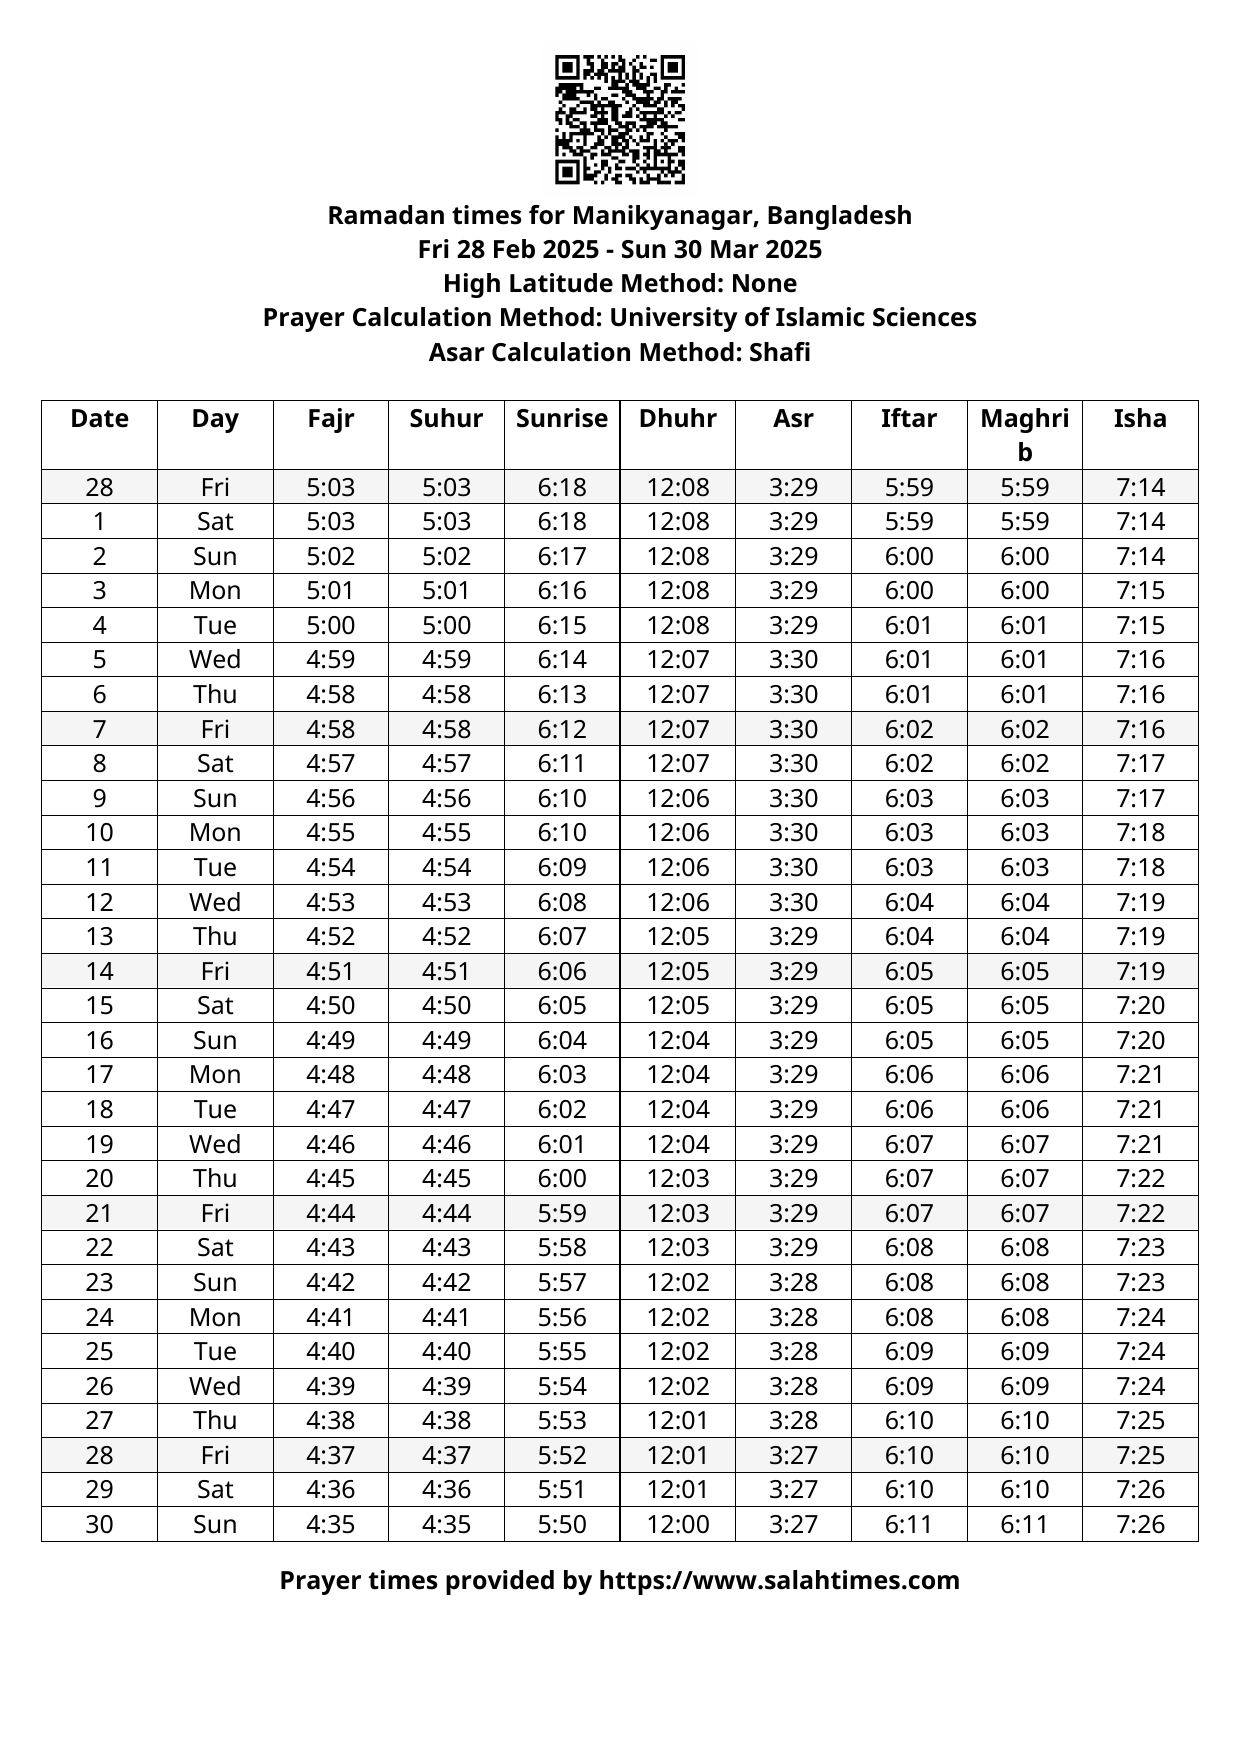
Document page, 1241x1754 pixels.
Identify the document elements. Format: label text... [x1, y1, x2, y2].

table_cell 6:06 [968, 1058, 1082, 1091]
table_cell 6:03 [968, 816, 1082, 849]
table_cell 5:59 [968, 504, 1082, 538]
table_cell 6:03 [852, 850, 967, 884]
table_cell 4:42 [274, 1265, 388, 1299]
table_header Day [158, 401, 273, 469]
table_cell 6:01 [852, 677, 967, 711]
table_cell 12:03 [621, 1161, 735, 1195]
table_cell Wed [158, 643, 273, 676]
table_cell Sun [158, 1507, 273, 1541]
table_cell 4:58 [389, 677, 504, 711]
table_cell 4:43 [389, 1231, 504, 1264]
table_cell 12:04 [621, 1023, 735, 1057]
table_cell 12:02 [621, 1334, 735, 1368]
table_header Maghrib [968, 401, 1082, 469]
table_cell 5:00 [389, 608, 504, 642]
table_cell 4:48 [274, 1058, 388, 1091]
table_cell 7:24 [1083, 1334, 1198, 1368]
table_cell 6:06 [852, 1058, 967, 1091]
table_header Iftar [852, 401, 967, 469]
table_cell 6:09 [852, 1334, 967, 1368]
table_cell Wed [158, 1127, 273, 1160]
table_cell Sun [158, 1023, 273, 1057]
table_cell 6:03 [852, 781, 967, 814]
table_cell Fri [158, 1438, 273, 1472]
table_cell 4:57 [389, 746, 504, 780]
table_cell 6:00 [852, 539, 967, 572]
table_cell 6:08 [852, 1231, 967, 1264]
table_cell 6:00 [968, 574, 1082, 607]
table_cell 3:29 [736, 954, 851, 987]
table_cell 8 [42, 746, 157, 780]
table_header Fajr [274, 401, 388, 469]
table_cell 5:56 [505, 1300, 619, 1333]
table_cell 4:59 [274, 643, 388, 676]
table_cell 6:10 [505, 816, 619, 849]
table_cell 3:29 [736, 1092, 851, 1126]
table_cell 4:49 [389, 1023, 504, 1057]
table_cell 6:02 [852, 746, 967, 780]
table_cell 12:07 [621, 746, 735, 780]
table_cell 6:09 [968, 1334, 1082, 1368]
table_cell 12:02 [621, 1300, 735, 1333]
table_cell 4:45 [274, 1161, 388, 1195]
table_cell 15 [42, 989, 157, 1022]
table_cell 6:03 [968, 850, 1082, 884]
table_cell 12:04 [621, 1127, 735, 1160]
table_cell 6:01 [852, 643, 967, 676]
table_cell 16 [42, 1023, 157, 1057]
table_cell 6:08 [505, 885, 619, 918]
table_cell 12:08 [621, 470, 735, 503]
table_cell 4:36 [389, 1473, 504, 1506]
table_cell 4:43 [274, 1231, 388, 1264]
table_cell 4:47 [389, 1092, 504, 1126]
table_cell 3:30 [736, 850, 851, 884]
table_cell 6:10 [852, 1404, 967, 1437]
table_cell 7:21 [1083, 1092, 1198, 1126]
table_cell 19 [42, 1127, 157, 1160]
table_cell 6:10 [968, 1404, 1082, 1437]
table_cell 6:08 [852, 1300, 967, 1333]
table_cell 3 [42, 574, 157, 607]
picture [542, 41, 699, 198]
table_cell 3:28 [736, 1369, 851, 1402]
table_cell Fri [158, 712, 273, 745]
table_cell 4:48 [389, 1058, 504, 1091]
table_cell 6:17 [505, 539, 619, 572]
table_cell 7:14 [1083, 470, 1198, 503]
table_cell 5:52 [505, 1438, 619, 1472]
text Ramadan times for Manikyanagar, Bangladesh [42, 198, 1198, 232]
table_cell 7:22 [1083, 1161, 1198, 1195]
table_cell 6:09 [968, 1369, 1082, 1402]
table_cell 4:51 [274, 954, 388, 987]
table_cell 6:14 [505, 643, 619, 676]
table_cell 5:59 [505, 1196, 619, 1229]
table_cell 5:03 [389, 504, 504, 538]
table_cell 6:03 [505, 1058, 619, 1091]
table_cell 9 [42, 781, 157, 814]
text Prayer Calculation Method: University of Islamic Sciences [42, 300, 1198, 334]
table_cell 4:53 [274, 885, 388, 918]
table_cell 3:30 [736, 712, 851, 745]
table_cell 3:27 [736, 1473, 851, 1506]
table_cell 6:09 [505, 850, 619, 884]
table_cell 12:07 [621, 712, 735, 745]
table_cell 7:23 [1083, 1231, 1198, 1264]
table_cell 27 [42, 1404, 157, 1437]
table_cell 4:55 [389, 816, 504, 849]
table_cell 7:20 [1083, 989, 1198, 1022]
table_cell 5:50 [505, 1507, 619, 1541]
table_cell 3:30 [736, 816, 851, 849]
table_cell 4:50 [274, 989, 388, 1022]
table_header Asr [736, 401, 851, 469]
table_cell 5:59 [968, 470, 1082, 503]
table_cell Wed [158, 885, 273, 918]
table_cell 7:19 [1083, 885, 1198, 918]
table_cell 28 [42, 1438, 157, 1472]
table_cell 4:40 [389, 1334, 504, 1368]
table_cell 6:06 [968, 1092, 1082, 1126]
table_cell 3:28 [736, 1404, 851, 1437]
table_cell 5:02 [274, 539, 388, 572]
table_cell 21 [42, 1196, 157, 1229]
table_cell 4:44 [389, 1196, 504, 1229]
table_cell 23 [42, 1265, 157, 1299]
table_cell 6:00 [968, 539, 1082, 572]
table_cell Fri [158, 470, 273, 503]
table_cell Fri [158, 1196, 273, 1229]
table_cell 7:26 [1083, 1473, 1198, 1506]
table_cell 5:03 [389, 470, 504, 503]
table_cell 3:29 [736, 539, 851, 572]
table_header Sunrise [505, 401, 619, 469]
table_cell 4:46 [389, 1127, 504, 1160]
table_cell 7 [42, 712, 157, 745]
table_cell 12:08 [621, 574, 735, 607]
table_cell 5:03 [274, 470, 388, 503]
table_cell 6:07 [852, 1161, 967, 1195]
table_cell 4:44 [274, 1196, 388, 1229]
table_cell 6:10 [852, 1473, 967, 1506]
table_cell 18 [42, 1092, 157, 1126]
table_cell 3:29 [736, 1127, 851, 1160]
table_cell 6:07 [505, 919, 619, 953]
table_cell 5:01 [389, 574, 504, 607]
table_cell 6:04 [852, 885, 967, 918]
table_cell 6:06 [505, 954, 619, 987]
table_cell 4:41 [389, 1300, 504, 1333]
table_cell 6:08 [968, 1265, 1082, 1299]
table_cell 4:37 [389, 1438, 504, 1472]
table_cell 6:00 [852, 574, 967, 607]
table_cell 12:05 [621, 989, 735, 1022]
table_cell 4:57 [274, 746, 388, 780]
table_cell 4:35 [389, 1507, 504, 1541]
table_cell 7:21 [1083, 1058, 1198, 1091]
table_cell 22 [42, 1231, 157, 1264]
table_cell Tue [158, 608, 273, 642]
table_cell 13 [42, 919, 157, 953]
table_header Suhur [389, 401, 504, 469]
table_cell 4:56 [274, 781, 388, 814]
table_cell 12 [42, 885, 157, 918]
table_cell Sat [158, 989, 273, 1022]
table_cell 4:52 [389, 919, 504, 953]
table_cell 3:28 [736, 1334, 851, 1368]
table_cell 7:16 [1083, 712, 1198, 745]
table_cell 6:07 [852, 1196, 967, 1229]
table_cell 6:07 [968, 1127, 1082, 1160]
table_cell 6:02 [968, 746, 1082, 780]
table_cell 6:02 [968, 712, 1082, 745]
table_cell 3:27 [736, 1507, 851, 1541]
table_cell 6:01 [852, 608, 967, 642]
table_cell 26 [42, 1369, 157, 1402]
table_cell 3:30 [736, 746, 851, 780]
table_cell 12:03 [621, 1231, 735, 1264]
table_cell 20 [42, 1161, 157, 1195]
table_cell 5 [42, 643, 157, 676]
table_cell 6:08 [968, 1231, 1082, 1264]
table_cell 12:08 [621, 504, 735, 538]
table_cell 6:04 [505, 1023, 619, 1057]
table_cell 3:28 [736, 1300, 851, 1333]
table_cell 7:17 [1083, 781, 1198, 814]
table_cell 4:53 [389, 885, 504, 918]
table_cell 5:59 [852, 470, 967, 503]
table_cell 4:54 [389, 850, 504, 884]
table_cell 12:06 [621, 781, 735, 814]
table_cell 4:39 [389, 1369, 504, 1402]
table_cell 3:30 [736, 677, 851, 711]
table_cell Sat [158, 1473, 273, 1506]
table_cell Sat [158, 746, 273, 780]
table_cell 5:02 [389, 539, 504, 572]
table_cell 4:58 [274, 712, 388, 745]
table_cell 5:00 [274, 608, 388, 642]
table_cell 12:01 [621, 1404, 735, 1437]
table_cell 7:21 [1083, 1127, 1198, 1160]
table_cell 6:02 [505, 1092, 619, 1126]
table_cell 7:16 [1083, 643, 1198, 676]
table_cell 3:29 [736, 1161, 851, 1195]
table_cell 5:55 [505, 1334, 619, 1368]
table_cell 3:28 [736, 1265, 851, 1299]
table_cell 12:02 [621, 1369, 735, 1402]
table_cell 4:59 [389, 643, 504, 676]
table_cell 12:08 [621, 608, 735, 642]
table_cell 12:06 [621, 816, 735, 849]
table_cell Thu [158, 677, 273, 711]
table_cell 4:40 [274, 1334, 388, 1368]
table_cell 3:27 [736, 1438, 851, 1472]
table_cell 6:01 [505, 1127, 619, 1160]
table_cell 6:06 [852, 1092, 967, 1126]
table_cell 5:53 [505, 1404, 619, 1437]
table_cell 7:15 [1083, 608, 1198, 642]
table_cell 6:05 [505, 989, 619, 1022]
table_cell 6 [42, 677, 157, 711]
table_cell 6:05 [968, 1023, 1082, 1057]
table_cell 6:03 [968, 781, 1082, 814]
table_cell 6:04 [852, 919, 967, 953]
table_cell 12:07 [621, 643, 735, 676]
table_cell 6:10 [505, 781, 619, 814]
table_cell 4:39 [274, 1369, 388, 1402]
table_cell 4:35 [274, 1507, 388, 1541]
table_cell 3:29 [736, 1058, 851, 1091]
table_cell 4:58 [389, 712, 504, 745]
table_cell 25 [42, 1334, 157, 1368]
table_cell 7:23 [1083, 1265, 1198, 1299]
table_cell Tue [158, 1092, 273, 1126]
table_cell Sat [158, 1231, 273, 1264]
table_cell 7:22 [1083, 1196, 1198, 1229]
table_cell 6:10 [852, 1438, 967, 1472]
table_cell 12:01 [621, 1438, 735, 1472]
table_cell 12:04 [621, 1092, 735, 1126]
table_cell 4:50 [389, 989, 504, 1022]
table_cell 7:18 [1083, 850, 1198, 884]
text Prayer times provided by https://www.salahtimes.com [42, 1563, 1198, 1597]
table_cell 6:15 [505, 608, 619, 642]
table_cell 4:36 [274, 1473, 388, 1506]
table_cell Tue [158, 1334, 273, 1368]
table_cell 6:01 [968, 677, 1082, 711]
table_cell 6:05 [968, 954, 1082, 987]
table_cell 12:05 [621, 954, 735, 987]
table_cell 5:03 [274, 504, 388, 538]
table_cell Thu [158, 919, 273, 953]
table_cell Wed [158, 1369, 273, 1402]
table_cell 5:01 [274, 574, 388, 607]
table_cell 12:05 [621, 919, 735, 953]
table_cell 4:54 [274, 850, 388, 884]
table_cell Thu [158, 1161, 273, 1195]
table_cell 4:41 [274, 1300, 388, 1333]
table_cell Mon [158, 816, 273, 849]
table_cell 12:06 [621, 850, 735, 884]
table_cell 7:18 [1083, 816, 1198, 849]
table_cell 4:52 [274, 919, 388, 953]
table_cell 12:04 [621, 1058, 735, 1091]
table_cell 6:05 [852, 989, 967, 1022]
table_cell 7:25 [1083, 1404, 1198, 1437]
table_cell 3:29 [736, 574, 851, 607]
table_cell 6:12 [505, 712, 619, 745]
table_cell 7:15 [1083, 574, 1198, 607]
table_cell 7:19 [1083, 954, 1198, 987]
table_cell 6:11 [505, 746, 619, 780]
table_cell 3:29 [736, 1196, 851, 1229]
table_cell 4:38 [389, 1404, 504, 1437]
table_cell 6:00 [505, 1161, 619, 1195]
table_cell 3:29 [736, 504, 851, 538]
table_cell 6:04 [968, 919, 1082, 953]
table_cell 4:55 [274, 816, 388, 849]
table_cell 11 [42, 850, 157, 884]
table_cell 4:46 [274, 1127, 388, 1160]
table_cell 6:07 [852, 1127, 967, 1160]
table_cell 7:17 [1083, 746, 1198, 780]
table_cell 6:02 [852, 712, 967, 745]
table_cell 5:51 [505, 1473, 619, 1506]
table_cell 7:19 [1083, 919, 1198, 953]
table_cell Mon [158, 1058, 273, 1091]
table_cell 12:08 [621, 539, 735, 572]
table_cell 7:24 [1083, 1300, 1198, 1333]
table_header Isha [1083, 401, 1198, 469]
table_cell 7:14 [1083, 539, 1198, 572]
table_cell 6:13 [505, 677, 619, 711]
table_cell 4:58 [274, 677, 388, 711]
table_cell 6:03 [852, 816, 967, 849]
table_cell 5:59 [852, 504, 967, 538]
table_cell 7:20 [1083, 1023, 1198, 1057]
table_cell Sun [158, 539, 273, 572]
table_cell Mon [158, 574, 273, 607]
table_cell 6:07 [968, 1196, 1082, 1229]
table_cell 30 [42, 1507, 157, 1541]
table_cell 3:29 [736, 1023, 851, 1057]
table_cell 12:03 [621, 1196, 735, 1229]
table_cell 1 [42, 504, 157, 538]
table_cell 3:29 [736, 919, 851, 953]
table_cell 14 [42, 954, 157, 987]
table_cell 4:38 [274, 1404, 388, 1437]
table_cell 10 [42, 816, 157, 849]
text Fri 28 Feb 2025 - Sun 30 Mar 2025 [42, 232, 1198, 266]
text Asar Calculation Method: Shafi [42, 334, 1198, 368]
table_cell 6:10 [968, 1473, 1082, 1506]
table_cell 6:05 [968, 989, 1082, 1022]
table_cell 4:47 [274, 1092, 388, 1126]
table_cell 7:24 [1083, 1369, 1198, 1402]
table_cell 5:54 [505, 1369, 619, 1402]
table_cell 4:56 [389, 781, 504, 814]
table_cell 3:30 [736, 781, 851, 814]
table_cell 6:01 [968, 608, 1082, 642]
table_cell 6:01 [968, 643, 1082, 676]
table_cell 6:18 [505, 504, 619, 538]
table_cell 7:25 [1083, 1438, 1198, 1472]
text High Latitude Method: None [42, 266, 1198, 300]
table_cell 7:26 [1083, 1507, 1198, 1541]
table_cell 7:14 [1083, 504, 1198, 538]
table_cell 6:16 [505, 574, 619, 607]
table_cell 12:02 [621, 1265, 735, 1299]
table_cell 6:08 [968, 1300, 1082, 1333]
table_cell Thu [158, 1404, 273, 1437]
table_cell 12:00 [621, 1507, 735, 1541]
table_cell 6:07 [968, 1161, 1082, 1195]
table_cell 6:05 [852, 1023, 967, 1057]
table_cell Sun [158, 1265, 273, 1299]
table_cell 24 [42, 1300, 157, 1333]
table_cell 4:45 [389, 1161, 504, 1195]
table_cell 28 [42, 470, 157, 503]
table_cell 5:58 [505, 1231, 619, 1264]
table_cell 3:29 [736, 989, 851, 1022]
table_cell 3:29 [736, 608, 851, 642]
table_cell 6:08 [852, 1265, 967, 1299]
table_cell 6:05 [852, 954, 967, 987]
table_cell Mon [158, 1300, 273, 1333]
table_cell 12:06 [621, 885, 735, 918]
table_cell 17 [42, 1058, 157, 1091]
table_cell 7:16 [1083, 677, 1198, 711]
table_cell 3:30 [736, 885, 851, 918]
table_cell 6:04 [968, 885, 1082, 918]
table_cell 6:09 [852, 1369, 967, 1402]
table_cell 3:30 [736, 643, 851, 676]
table_cell 6:10 [968, 1438, 1082, 1472]
table_cell 3:29 [736, 470, 851, 503]
table_header Date [42, 401, 157, 469]
table_cell 4:37 [274, 1438, 388, 1472]
table_cell 6:11 [852, 1507, 967, 1541]
table_cell Sat [158, 504, 273, 538]
table_cell 5:57 [505, 1265, 619, 1299]
table_cell 29 [42, 1473, 157, 1506]
table_cell 12:01 [621, 1473, 735, 1506]
table_cell 4:51 [389, 954, 504, 987]
table_cell Sun [158, 781, 273, 814]
table_header Dhuhr [621, 401, 735, 469]
table_cell 6:18 [505, 470, 619, 503]
table_cell 3:29 [736, 1231, 851, 1264]
table_cell 6:11 [968, 1507, 1082, 1541]
table_cell 4:49 [274, 1023, 388, 1057]
table_cell 12:07 [621, 677, 735, 711]
table_cell Fri [158, 954, 273, 987]
table_cell 4:42 [389, 1265, 504, 1299]
table_cell 2 [42, 539, 157, 572]
table_cell 4 [42, 608, 157, 642]
table_cell Tue [158, 850, 273, 884]
